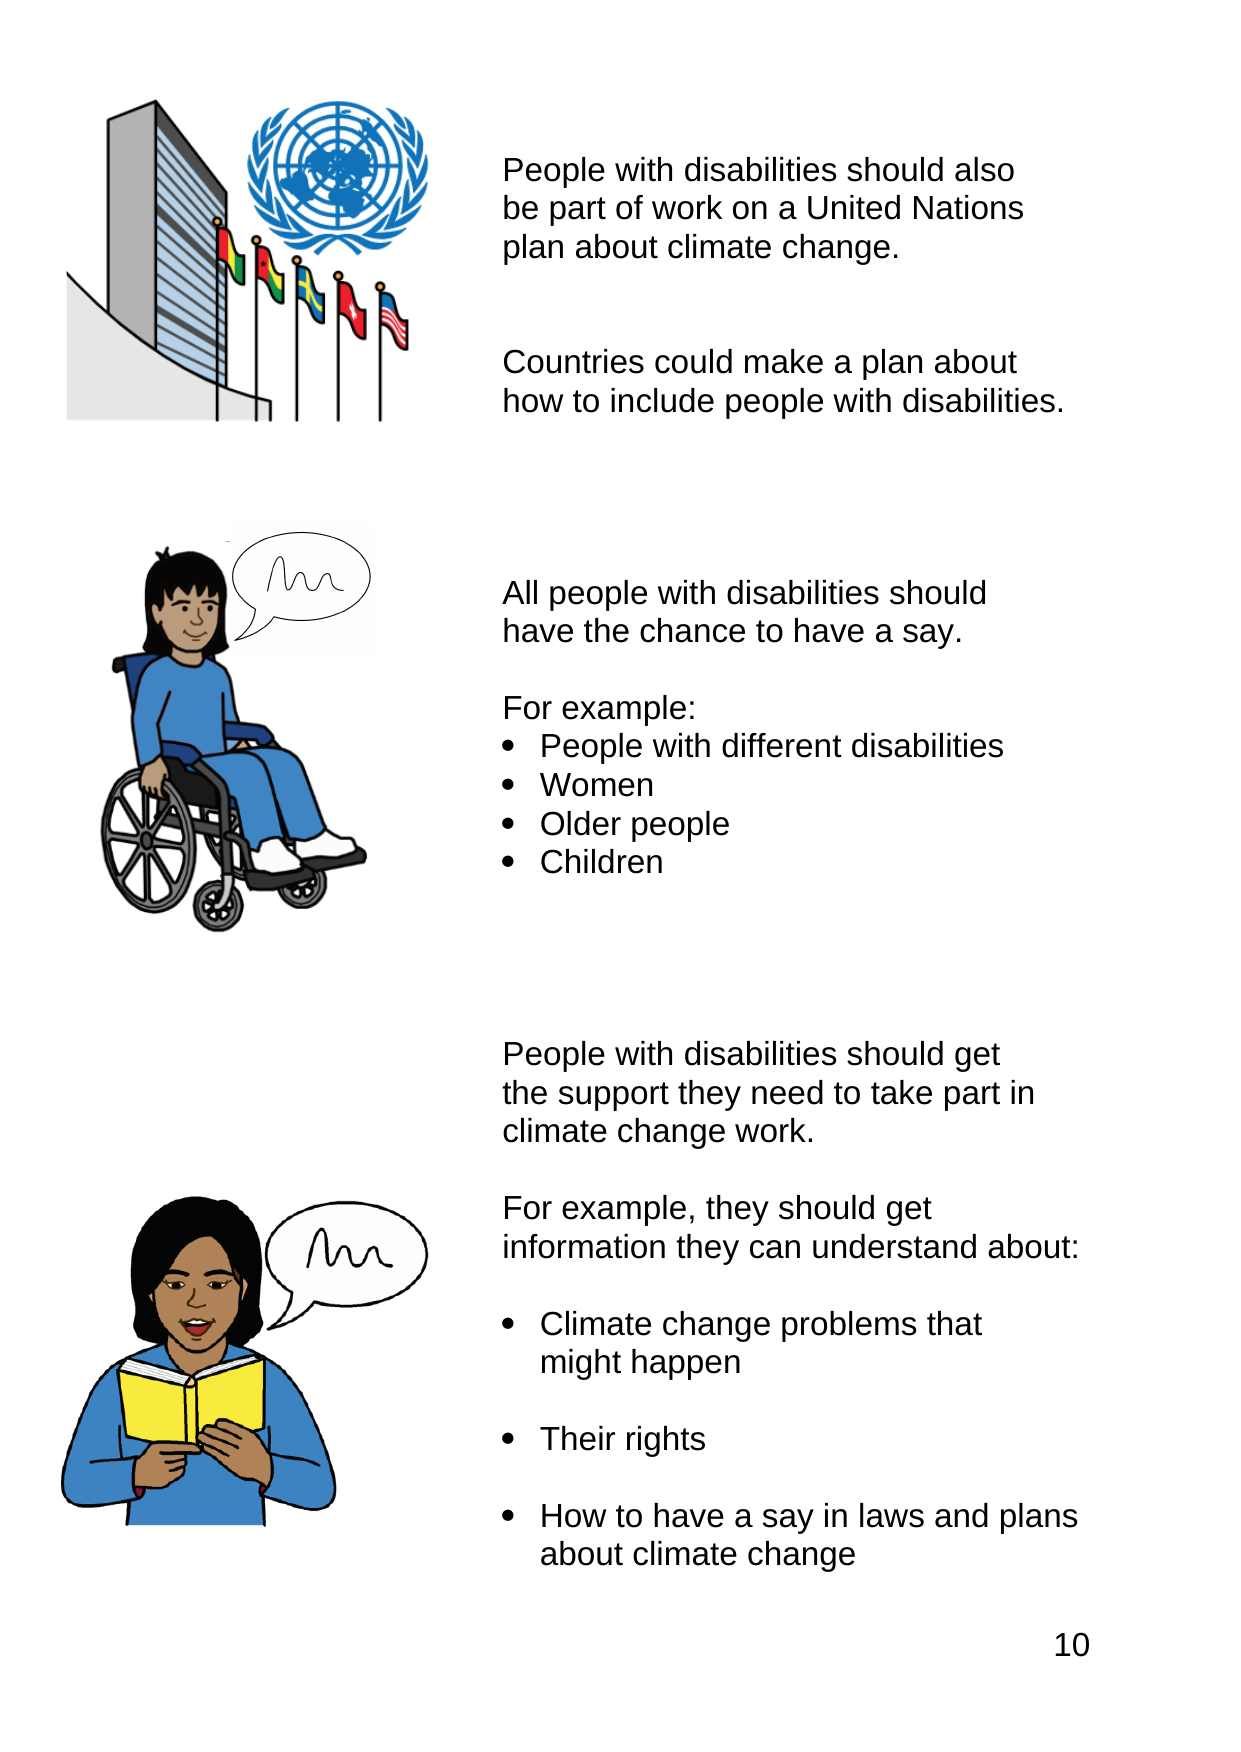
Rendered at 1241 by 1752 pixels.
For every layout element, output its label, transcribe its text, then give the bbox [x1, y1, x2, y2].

list People with different disabilities [502, 727, 1090, 765]
list Climate change problems that might happen [502, 1303, 1090, 1381]
list How to have a say in laws and plans about climate change [502, 1496, 1090, 1573]
picture [66, 98, 431, 462]
list Women [502, 765, 1090, 804]
picture [84, 523, 400, 978]
text For example, they should get information they can understand about: [502, 1188, 1090, 1265]
list Children [502, 842, 1090, 881]
text Countries could make a plan about how to include people with disabilities. [502, 342, 1090, 419]
text All people with disabilities should have the chance to have a say. [502, 573, 1090, 650]
text People with disabilities should get the support they need to take part in climate change work. [502, 1034, 1090, 1150]
picture [56, 1189, 432, 1551]
text People with disabilities should also be part of work on a United Nations plan about climate change. [502, 150, 1090, 265]
list Their rights [502, 1419, 1090, 1457]
list Older people [502, 804, 1090, 842]
text For example: [502, 688, 1090, 727]
